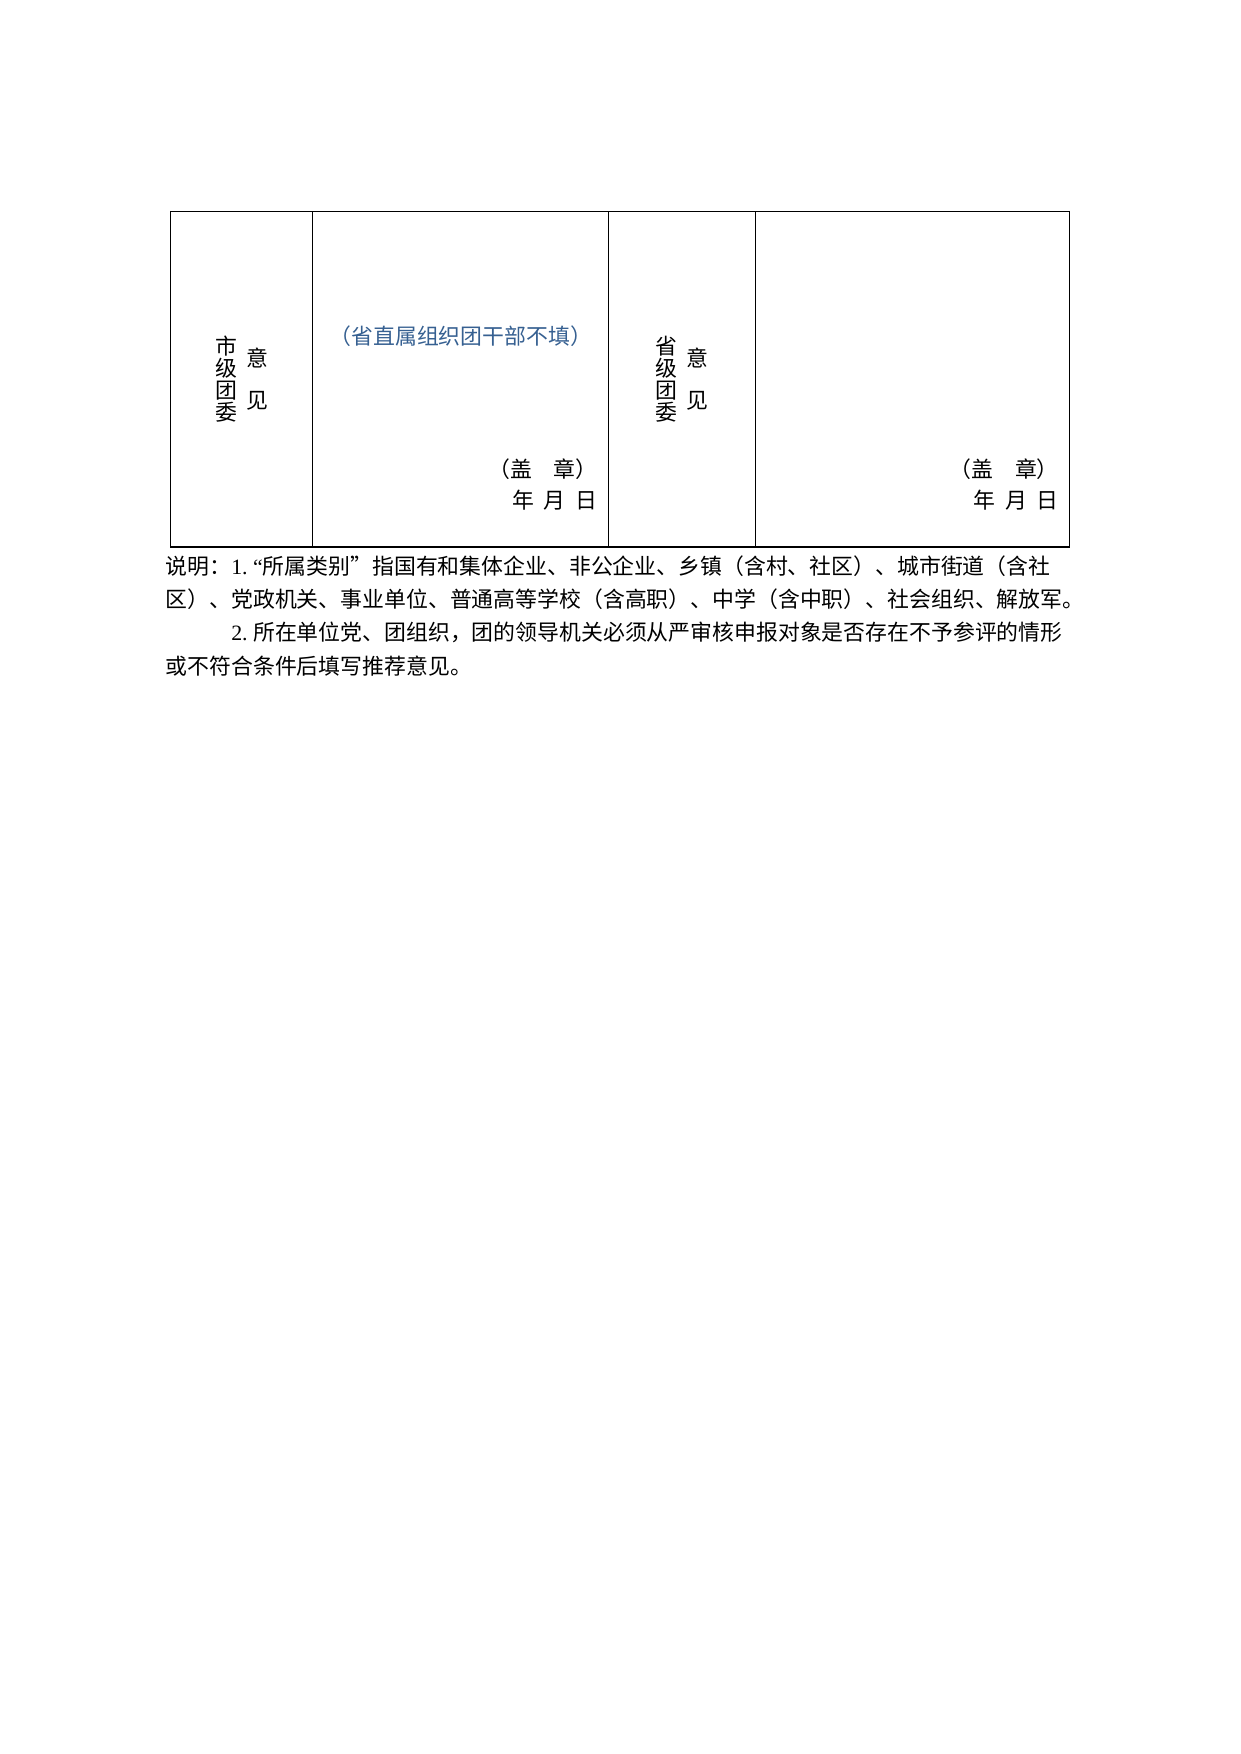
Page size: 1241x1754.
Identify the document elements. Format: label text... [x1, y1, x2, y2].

table_cell （盖 章） 年 月 日 [756, 212, 1069, 546]
table_cell （省直属组织团干部不填） （盖 章） 年 月 日 [313, 212, 608, 546]
table_cell 意 见 省级团委 [609, 212, 755, 546]
text 2. 所在单位党、团组织，团的领导机关必须从严审核申报对象是否存在不予参评的情形或不符合条件后填写推荐意见。 [165, 614, 1075, 681]
text 说明：1. “所属类别”指国有和集体企业、非公企业、乡镇（含村、社区）、城市街道（含社区）、党政机关、事业单位、普通高等学校（含高职）、中学（含中职）、社会组织、解放军。 [165, 547, 1075, 614]
table_cell 意 见 市级团委 [171, 212, 312, 546]
